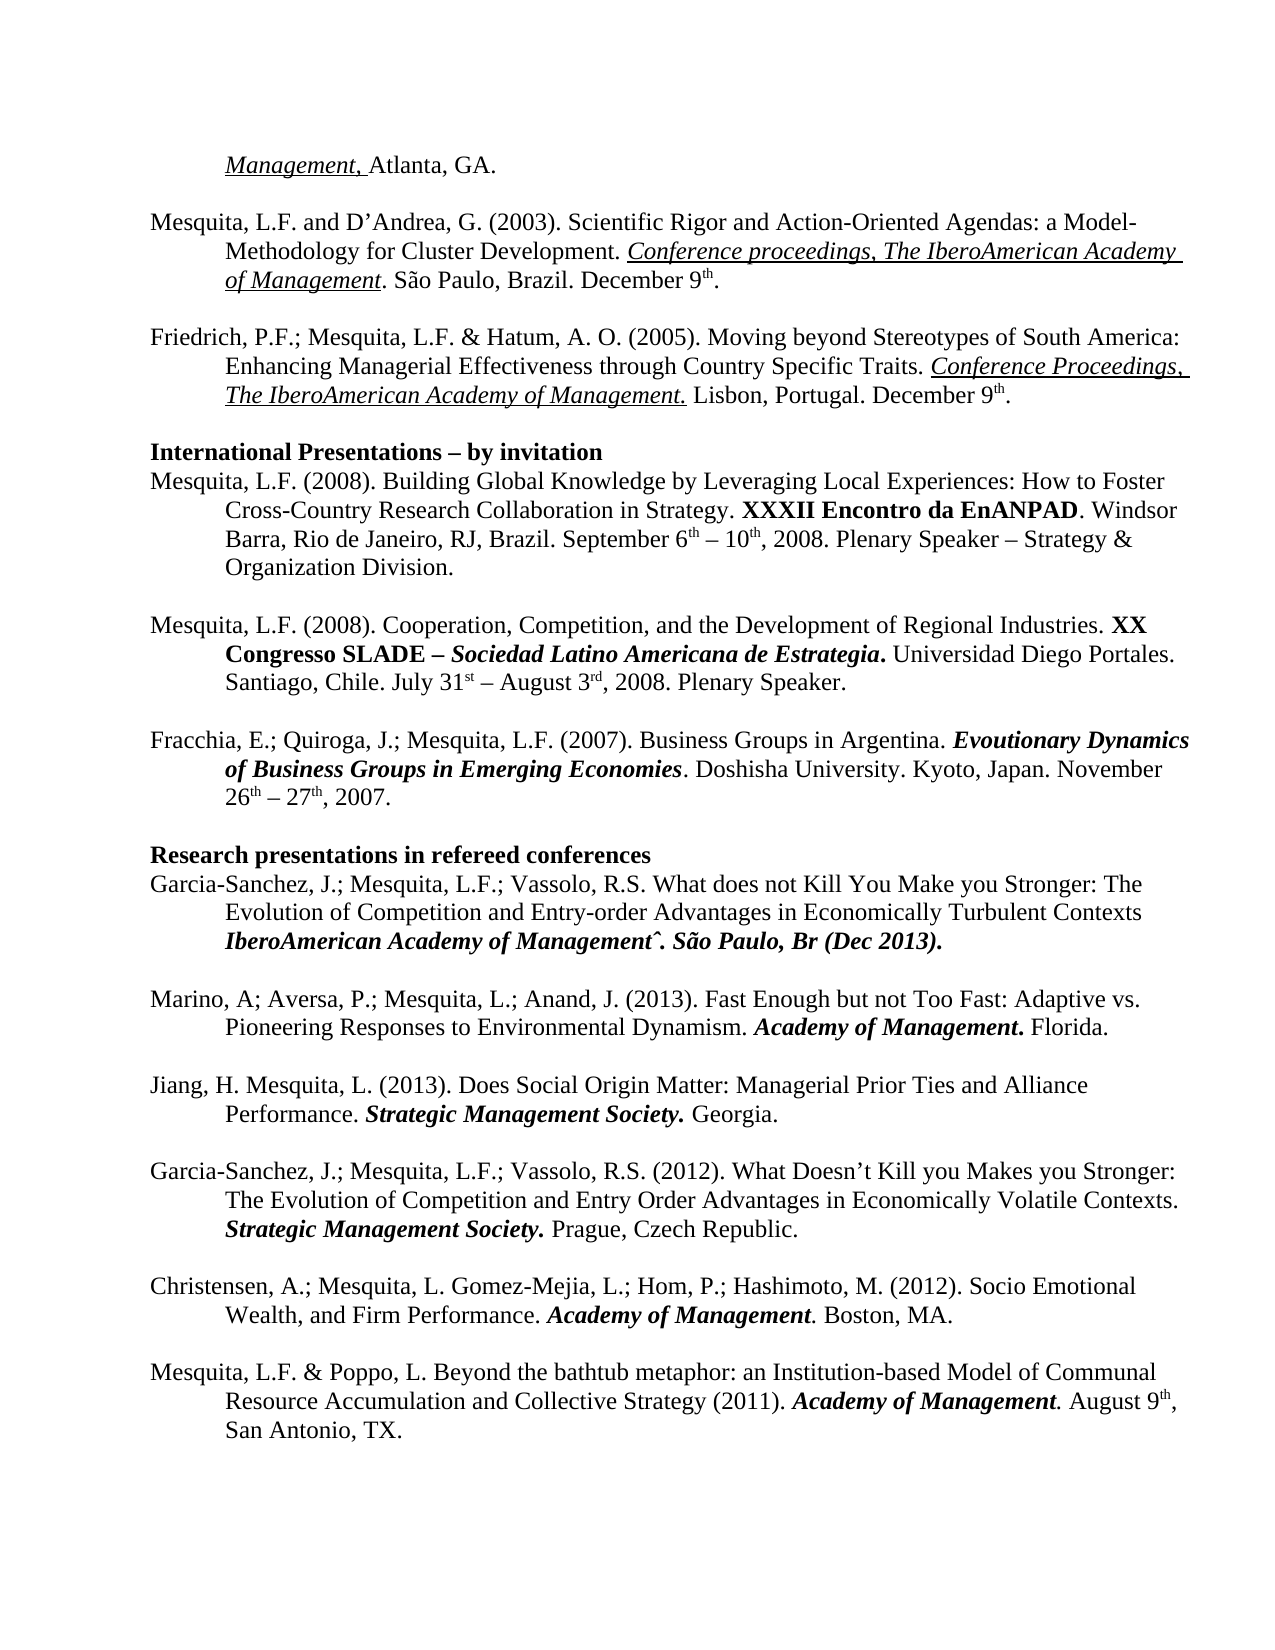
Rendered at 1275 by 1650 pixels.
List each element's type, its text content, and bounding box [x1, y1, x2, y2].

text Research presentations in refereed conferences [150, 840, 1200, 869]
text Marino, A; Aversa, P.; Mesquita, L.; Anand, J. (2013). Fast Enough but not Too Fast: Adaptive vs. Pioneering Responses to Environmental Dynamism. Academy of Management. Florida. [150, 984, 1200, 1041]
text Mesquita, L.F. (2008). Building Global Knowledge by Leveraging Local Experiences: How to Foster Cross-Country Research Collaboration in Strategy. XXXII Encontro da EnANPAD. Windsor Barra, Rio de Janeiro, RJ, Brazil. September 6th – 10th, 2008. Plenary Speaker – Strategy & Organization Division. [150, 466, 1200, 581]
text International Presentations – by invitation [150, 437, 1200, 466]
text Mesquita, L.F. and D’Andrea, G. (2003). Scientific Rigor and Action-Oriented Agendas: a Model-Methodology for Cluster Development. Conference proceedings, The IberoAmerican Academy of Management. São Paulo, Brazil. December 9th. [150, 207, 1200, 294]
text Garcia-Sanchez, J.; Mesquita, L.F.; Vassolo, R.S. What does not Kill You Make you Stronger: The Evolution of Competition and Entry-order Advantages in Economically Turbulent Contexts IberoAmerican Academy of Managementˆ. São Paulo, Br (Dec 2013). [150, 869, 1200, 955]
text Mesquita, L.F. (2008). Cooperation, Competition, and the Development of Regional Industries. XX Congresso SLADE – Sociedad Latino Americana de Estrategia. Universidad Diego Portales. Santiago, Chile. July 31st – August 3rd, 2008. Plenary Speaker. [150, 610, 1200, 696]
text Garcia-Sanchez, J.; Mesquita, L.F.; Vassolo, R.S. (2012). What Doesn’t Kill you Makes you Stronger: The Evolution of Competition and Entry Order Advantages in Economically Volatile Contexts. Strategic Management Society. Prague, Czech Republic. [150, 1156, 1200, 1242]
text Friedrich, P.F.; Mesquita, L.F. & Hatum, A. O. (2005). Moving beyond Stereotypes of South America: Enhancing Managerial Effectiveness through Country Specific Traits. Conference Proceedings, The IberoAmerican Academy of Management. Lisbon, Portugal. December 9th. [150, 322, 1200, 409]
text Mesquita, L.F. & Poppo, L. Beyond the bathtub metaphor: an Institution-based Model of Communal Resource Accumulation and Collective Strategy (2011). Academy of Management. August 9th, San Antonio, TX. [150, 1357, 1200, 1444]
text Fracchia, E.; Quiroga, J.; Mesquita, L.F. (2007). Business Groups in Argentina. Evoutionary Dynamics of Business Groups in Emerging Economies. Doshisha University. Kyoto, Japan. November 26th – 27th, 2007. [150, 725, 1200, 811]
text Christensen, A.; Mesquita, L. Gomez-Mejia, L.; Hom, P.; Hashimoto, M. (2012). Socio Emotional Wealth, and Firm Performance. Academy of Management. Boston, MA. [150, 1271, 1200, 1329]
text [150, 150, 1200, 179]
text Jiang, H. Mesquita, L. (2013). Does Social Origin Matter: Managerial Prior Ties and Alliance Performance. Strategic Management Society. Georgia. [150, 1070, 1200, 1127]
